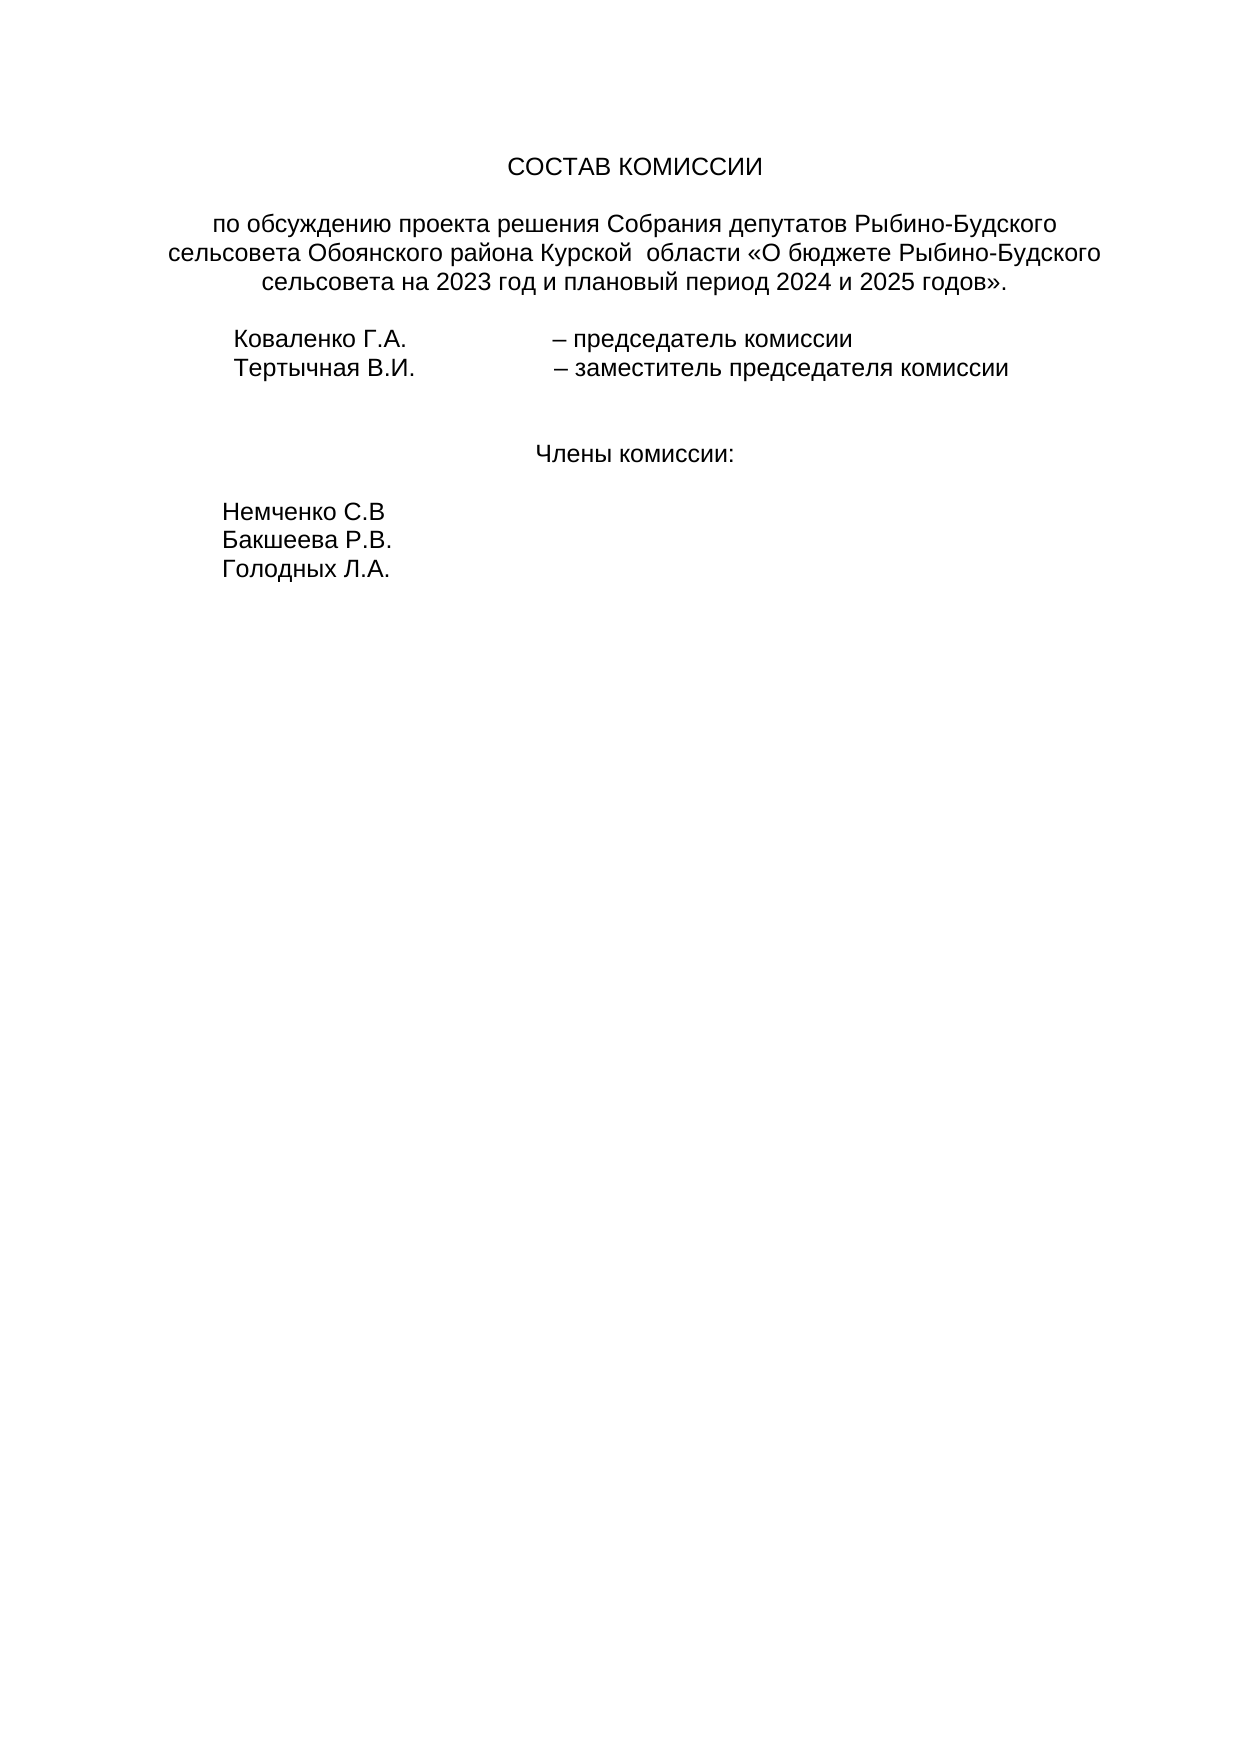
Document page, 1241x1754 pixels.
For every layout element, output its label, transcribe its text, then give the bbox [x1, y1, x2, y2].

text Голодных Л.А. [159, 554, 1110, 583]
text Члены комиссии: [159, 439, 1110, 468]
text Тертычная В.И. – заместитель председателя комиссии [159, 353, 1110, 382]
text Бакшеева Р.В. [159, 525, 1110, 554]
text СОСТАВ КОМИССИИ [159, 152, 1110, 180]
text по обсуждению проекта решения Собрания депутатов Рыбино-Будского сельсовета Обоянского района Курской области «О бюджете Рыбино-Будского сельсовета на 2023 год и плановый период 2024 и 2025 годов». [159, 209, 1110, 295]
text Немченко С.В [159, 497, 1110, 525]
text Коваленко Г.А. – председатель комиссии [159, 324, 1110, 353]
